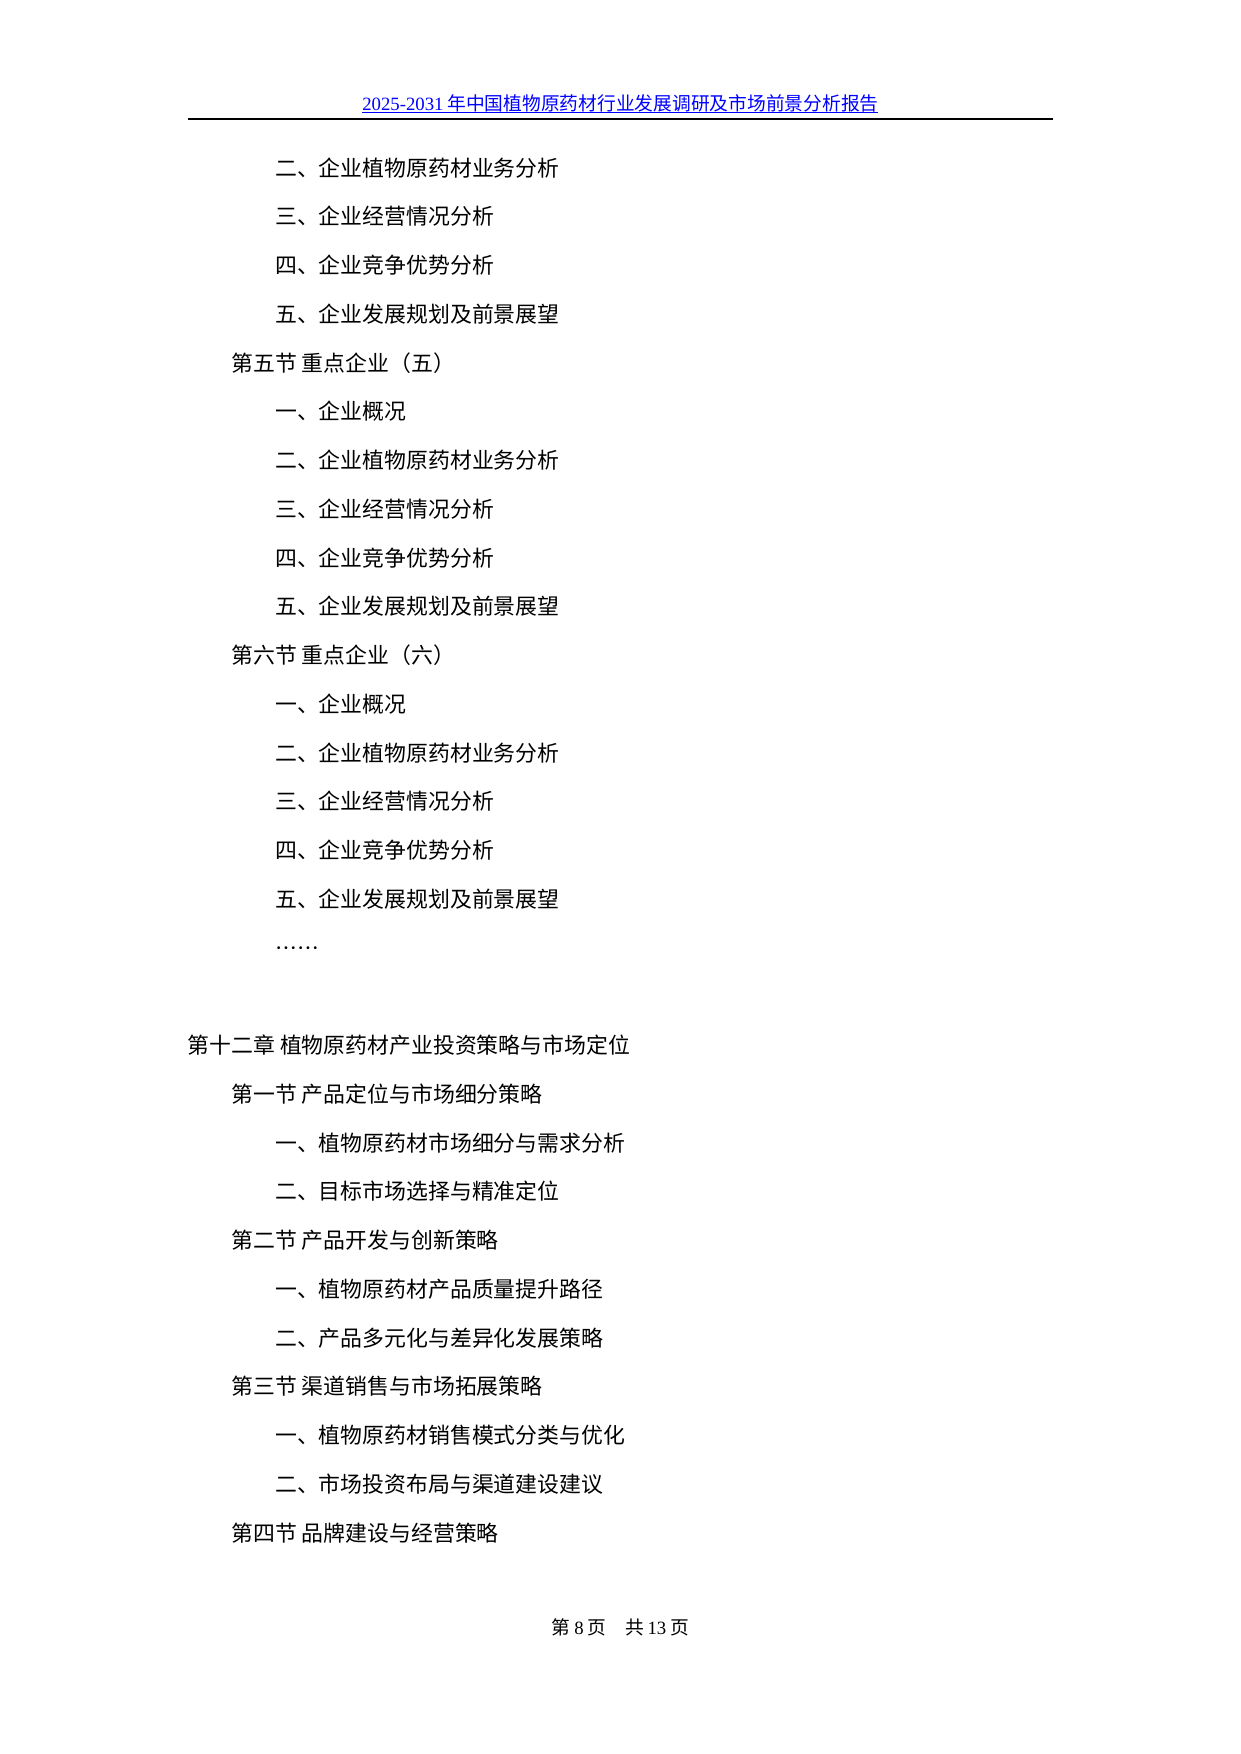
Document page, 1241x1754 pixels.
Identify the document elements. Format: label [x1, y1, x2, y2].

text [187, 150, 1053, 1548]
